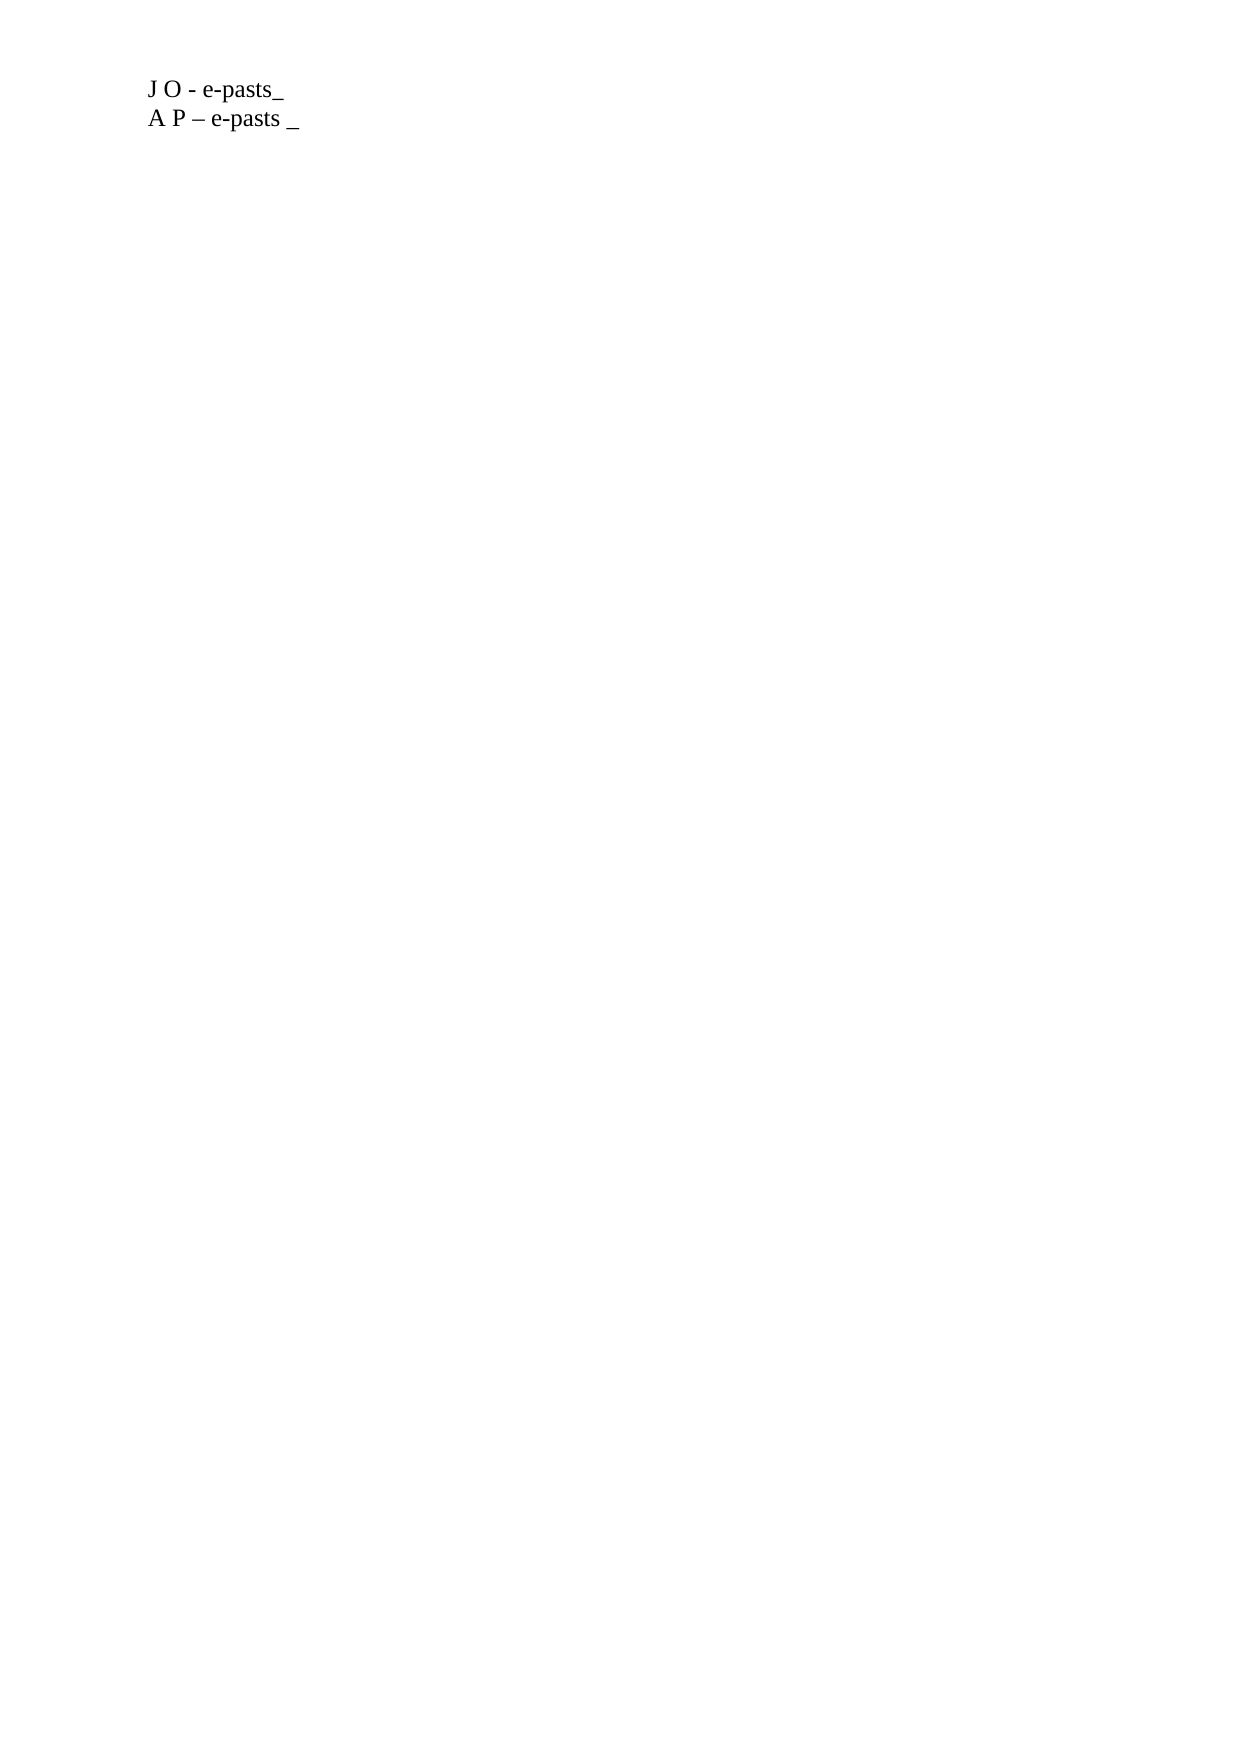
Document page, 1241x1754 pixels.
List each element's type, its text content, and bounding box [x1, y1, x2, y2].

text J O - e-pasts_ [148, 74, 1152, 103]
text A P – e-pasts _ [148, 103, 1152, 132]
